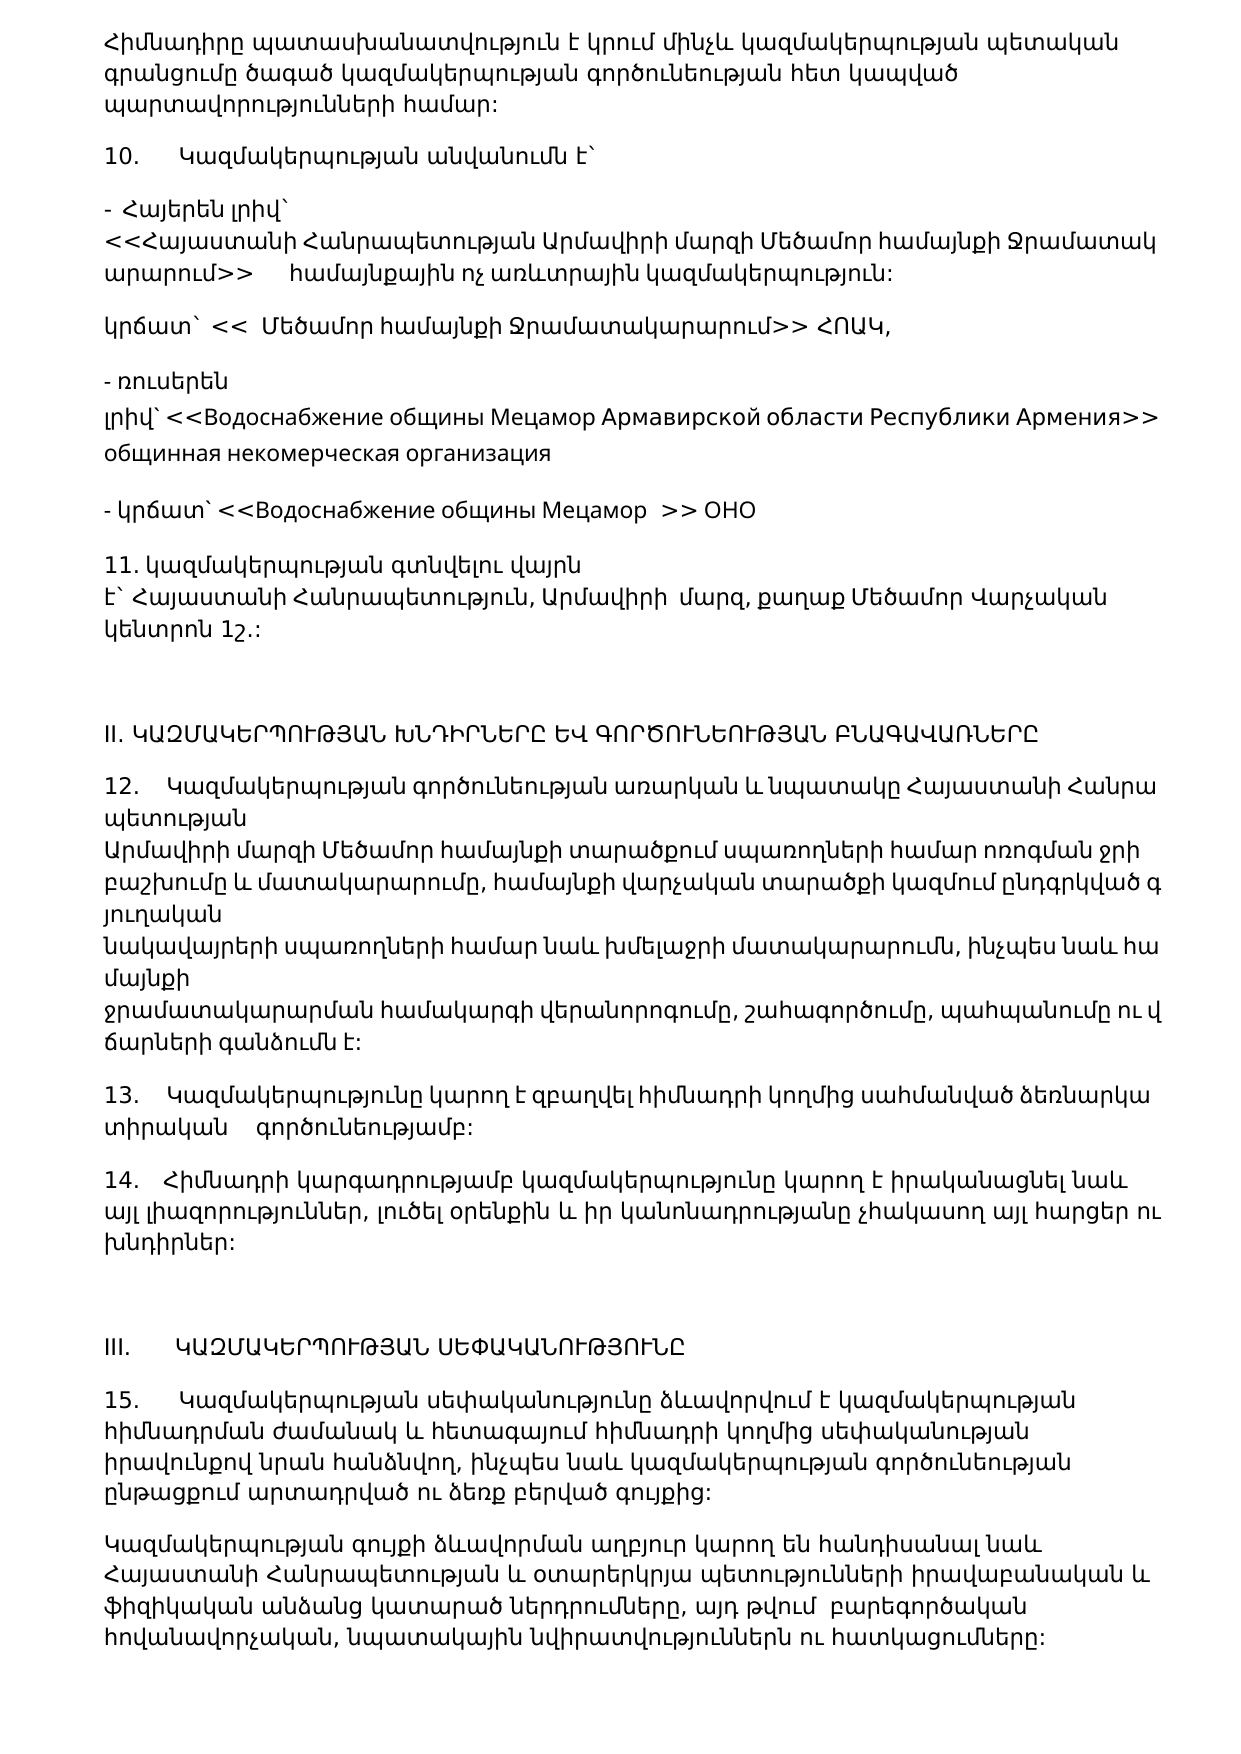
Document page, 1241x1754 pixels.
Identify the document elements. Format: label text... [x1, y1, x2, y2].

text 10. Կազմակերպության անվանումն է` [103, 142, 1167, 170]
text - ռուսերեն լրիվ` <<Водоснабжение общины Мецамор Армавирской области Республики Армения>> общинная некомерческая организация [103, 365, 1167, 468]
text 15. Կազմակերպության սեփականությունը ձևավորվում է կազմակերպության հիմնադրման ժամանակ և հետագայում հիմնադրի կողմից սեփականության իրավունքով նրան հանձնվող, ինչպես նաև կազմակերպության գործունեության ընթացքում արտադրված ու ձեռք բերված գույքից: [103, 1386, 1167, 1506]
text - Հայերեն լրիվ` <<Հայաստանի Հանրապետության Արմավիրի մարզի Մեծամոր համայնքի Ջրամատակարարում>> համայնքային ոչ առևտրային կազմակերպություն: [103, 195, 1167, 287]
text 14. Հիմնադրի կարգադրությամբ կազմակերպությունը կարող է իրականացնել նաև այլ լիազորություններ, լուծել օրենքին և իր կանոնադրությանը չհակասող այլ հարցեր ու խնդիրներ: [103, 1166, 1167, 1256]
text - կրճատ` <<Водоснабжение общины Мецамор >> ОНО [103, 494, 1167, 525]
text Հիմնադիրը պատասխանատվություն է կրում մինչև կազմակերպության պետական գրանցումը ծագած կազմակերպության գործունեության հետ կապված պարտավորությունների համար: [103, 29, 1167, 117]
text կրճատ` << Մեծամոր համայնքի Ջրամատակարարում>> ՀՈԱԿ, [103, 312, 1167, 340]
text III. ԿԱԶՄԱԿԵՐՊՈՒԹՅԱՆ ՍԵՓԱԿԱՆՈՒԹՅՈՒՆԸ [103, 1333, 1167, 1361]
text Կազմակերպության գույքի ձևավորման աղբյուր կարող են հանդիսանալ նաև Հայաստանի Հանրապետության և օտարերկրյա պետությունների իրավաբանական և ֆիզիկական անձանց կատարած ներդրումները, այդ թվում բարեգործական հովանավորչական, նպատակային նվիրատվություններն ու հատկացումները: [103, 1531, 1167, 1651]
text 13. Կազմակերպությունը կարող է զբաղվել հիմնադրի կողմից սահմանված ձեռնարկատիրական գործունեությամբ: [103, 1081, 1167, 1141]
text II. ԿԱԶՄԱԿԵՐՊՈՒԹՅԱՆ ԽՆԴԻՐՆԵՐԸ ԵՎ ԳՈՐԾՈՒՆԵՈՒԹՅԱՆ ԲՆԱԳԱՎԱՌՆԵՐԸ [103, 721, 1167, 748]
text 12. Կազմակերպության գործունեության առարկան և նպատակը Հայաստանի Հանրապետության Արմավիրի մարզի Մեծամոր համայնքի տարածքում սպառողների համար ոռոգման ջրի բաշխումը և մատակարարումը, համայնքի վարչական տարածքի կազմում ընդգրկված գյուղական նակավայրերի սպառողների համար նաև խմելաջրի մատակարարումն, ինչպես նաև համայնքի ջրամատակարարման համակարգի վերանորոգումը, շահագործումը, պահպանումը ու վճարների գանձումն է: [103, 772, 1167, 1056]
text 11. կազմակերպության գտնվելու վայրն է` Հայաստանի Հանրապետություն, Արմավիրի մարզ, քաղաք Մեծամոր Վարչական կենտրոն 1շ․: [103, 551, 1167, 643]
